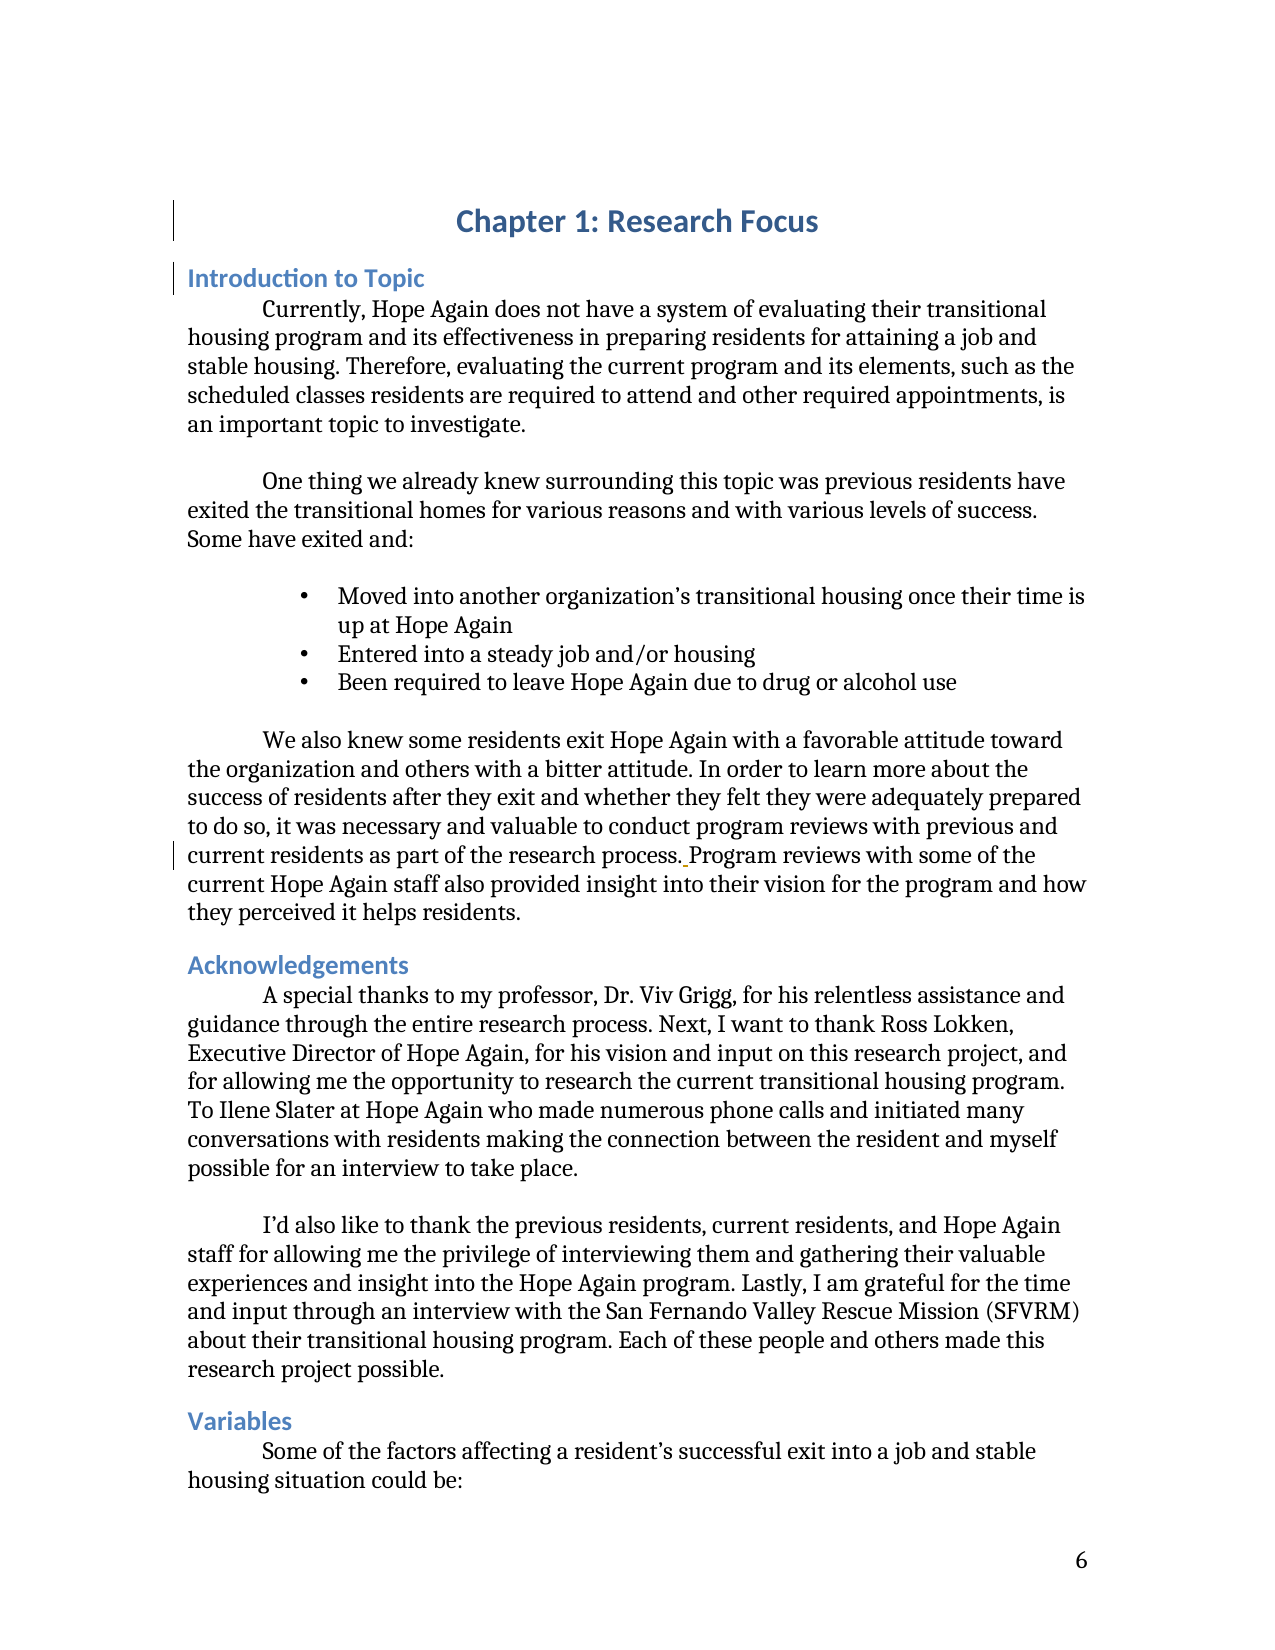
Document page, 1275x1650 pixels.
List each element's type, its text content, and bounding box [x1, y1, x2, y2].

list Been required to leave Hope Again due to drug or alcohol use [300, 668, 1087, 697]
text We also knew some residents exit Hope Again with a favorable attitude toward the organization and others with a bitter attitude. In order to learn more about the success of residents after they exit and whether they felt they were adequately prepared to do so, it was necessary and valuable to conduct program reviews with previous and current residents as part of the research process.Program reviews with some of the current Hope Again staff also provided insight into their vision for the program and how they perceived it helps residents. [187, 726, 1087, 927]
text I’d also like to thank the previous residents, current residents, and Hope Again staff for allowing me the privilege of interviewing them and gathering their valuable experiences and insight into the Hope Again program. Lastly, I am grateful for the time and input through an interview with the San Fernando Valley Rescue Mission (SFVRM) about their transitional housing program. Each of these people and others made this research project possible. [187, 1211, 1087, 1383]
list Moved into another organization’s transitional housing once their time is up at Hope Again [300, 582, 1087, 639]
text Currently, Hope Again does not have a system of evaluating their transitional housing program and its effectiveness in preparing residents for attaining a job and stable housing. Therefore, evaluating the current program and its elements, such as the scheduled classes residents are required to attend and other required appointments, is an important topic to investigate. [187, 294, 1087, 438]
text A special thanks to my professor, Dr. Viv Grigg, for his relentless assistance and guidance through the entire research process. Next, I want to thank Ross Lokken, Executive Director of Hope Again, for his vision and input on this research project, and for allowing me the opportunity to research the current transitional housing program. To Ilene Slater at Hope Again who made numerous phone calls and initiated many conversations with residents making the connection between the resident and myself possible for an interview to take place. [187, 981, 1087, 1182]
list Entered into a steady job and/or housing [300, 639, 1087, 668]
subtitle Introduction to Topic [187, 262, 1087, 294]
subtitle Acknowledgements [187, 948, 1087, 981]
text One thing we already knew surrounding this topic was previous residents have exited the transitional homes for various reasons and with various levels of success. Some have exited and: [187, 467, 1087, 553]
subtitle Chapter 1: Research Focus [187, 200, 1087, 241]
subtitle Variables [187, 1404, 1087, 1437]
text Some of the factors affecting a resident’s successful exit into a job and stable housing situation could be: [187, 1437, 1087, 1495]
